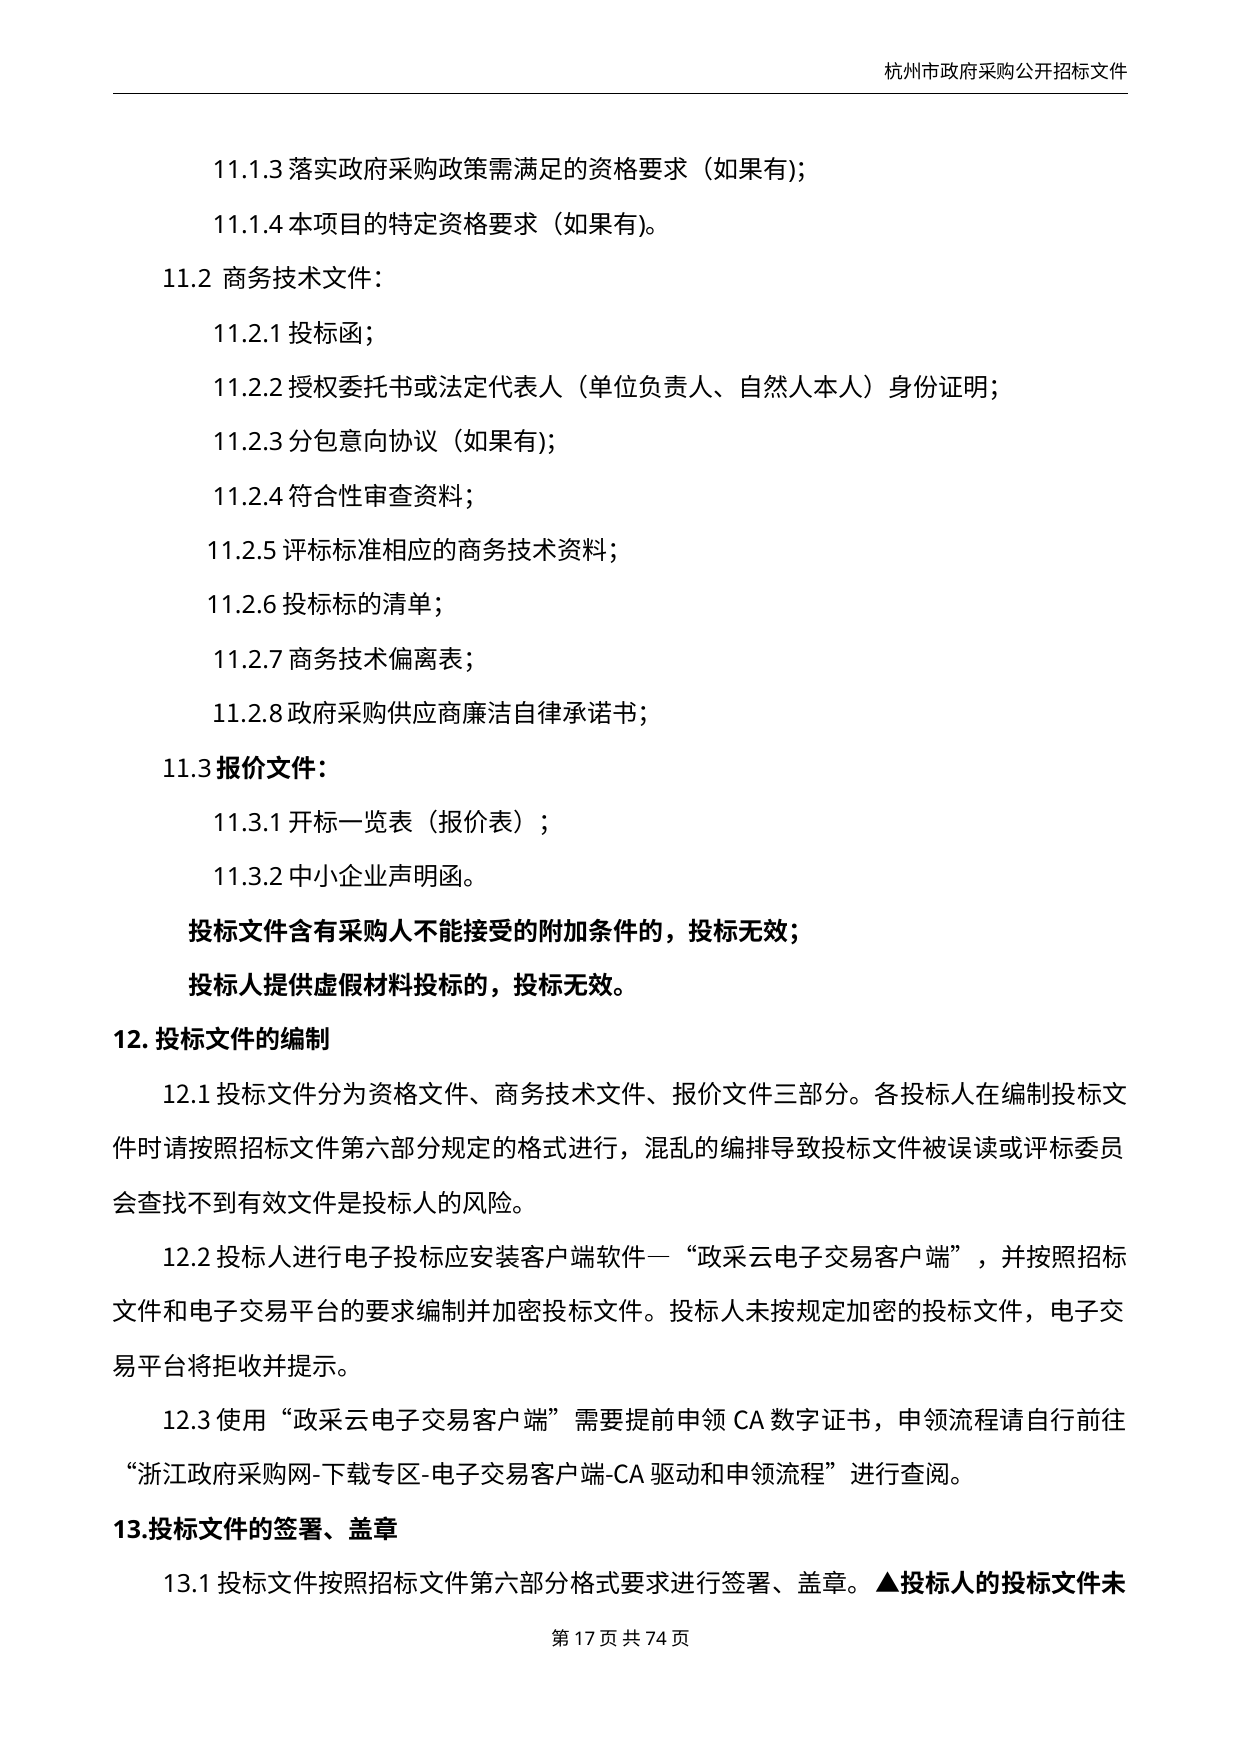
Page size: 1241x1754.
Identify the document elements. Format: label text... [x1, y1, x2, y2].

text 12.1投标文件分为资格文件、商务技术文件、报价文件三部分。各投标人在编制投标文件时请按照招标文件第六部分规定的格式进行，混乱的编排导致投标文件被误读或评标委员会查找不到有效文件是投标人的风险。 [112, 1074, 1128, 1219]
text 13.投标文件的签署、盖章 [112, 1509, 1128, 1546]
text 11.2.1投标函； [112, 313, 1128, 349]
text 11.2.5评标标准相应的商务技术资料； [156, 531, 1128, 567]
text 11.3.1开标一览表（报价表）； [112, 802, 1128, 839]
text 投标文件含有采购人不能接受的附加条件的，投标无效； [112, 911, 1128, 947]
text 11.1.4本项目的特定资格要求（如果有)。 [112, 204, 1128, 241]
text 11.2.2授权委托书或法定代表人（单位负责人、自然人本人）身份证明； [112, 367, 1128, 404]
text 11.3报价文件： [112, 748, 1128, 784]
text 11.2.3分包意向协议（如果有)； [112, 422, 1128, 458]
text 11.3.2中小企业声明函。 [112, 857, 1128, 893]
text 12. 投标文件的编制 [112, 1020, 1128, 1056]
text 11.2.4符合性审查资料； [112, 476, 1128, 512]
text 12.3使用“政采云电子交易客户端”需要提前申领CA数字证书，申领流程请自行前往“浙江政府采购网-下载专区-电子交易客户端-CA驱动和申领流程”进行查阅。 [112, 1401, 1128, 1491]
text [112, 1564, 1128, 1600]
text 11.2.6投标标的清单； [156, 585, 1128, 621]
text 投标人提供虚假材料投标的，投标无效。 [112, 966, 1128, 1002]
text 12.2投标人进行电子投标应安装客户端软件—“政采云电子交易客户端”，并按照招标文件和电子交易平台的要求编制并加密投标文件。投标人未按规定加密的投标文件，电子交易平台将拒收并提示。 [112, 1237, 1128, 1382]
text 11.2 商务技术文件： [112, 259, 1128, 295]
text 11.1.3落实政府采购政策需满足的资格要求（如果有)； [112, 150, 1128, 186]
text 11.2.8政府采购供应商廉洁自律承诺书； [112, 694, 1128, 730]
text 11.2.7商务技术偏离表； [112, 639, 1128, 676]
